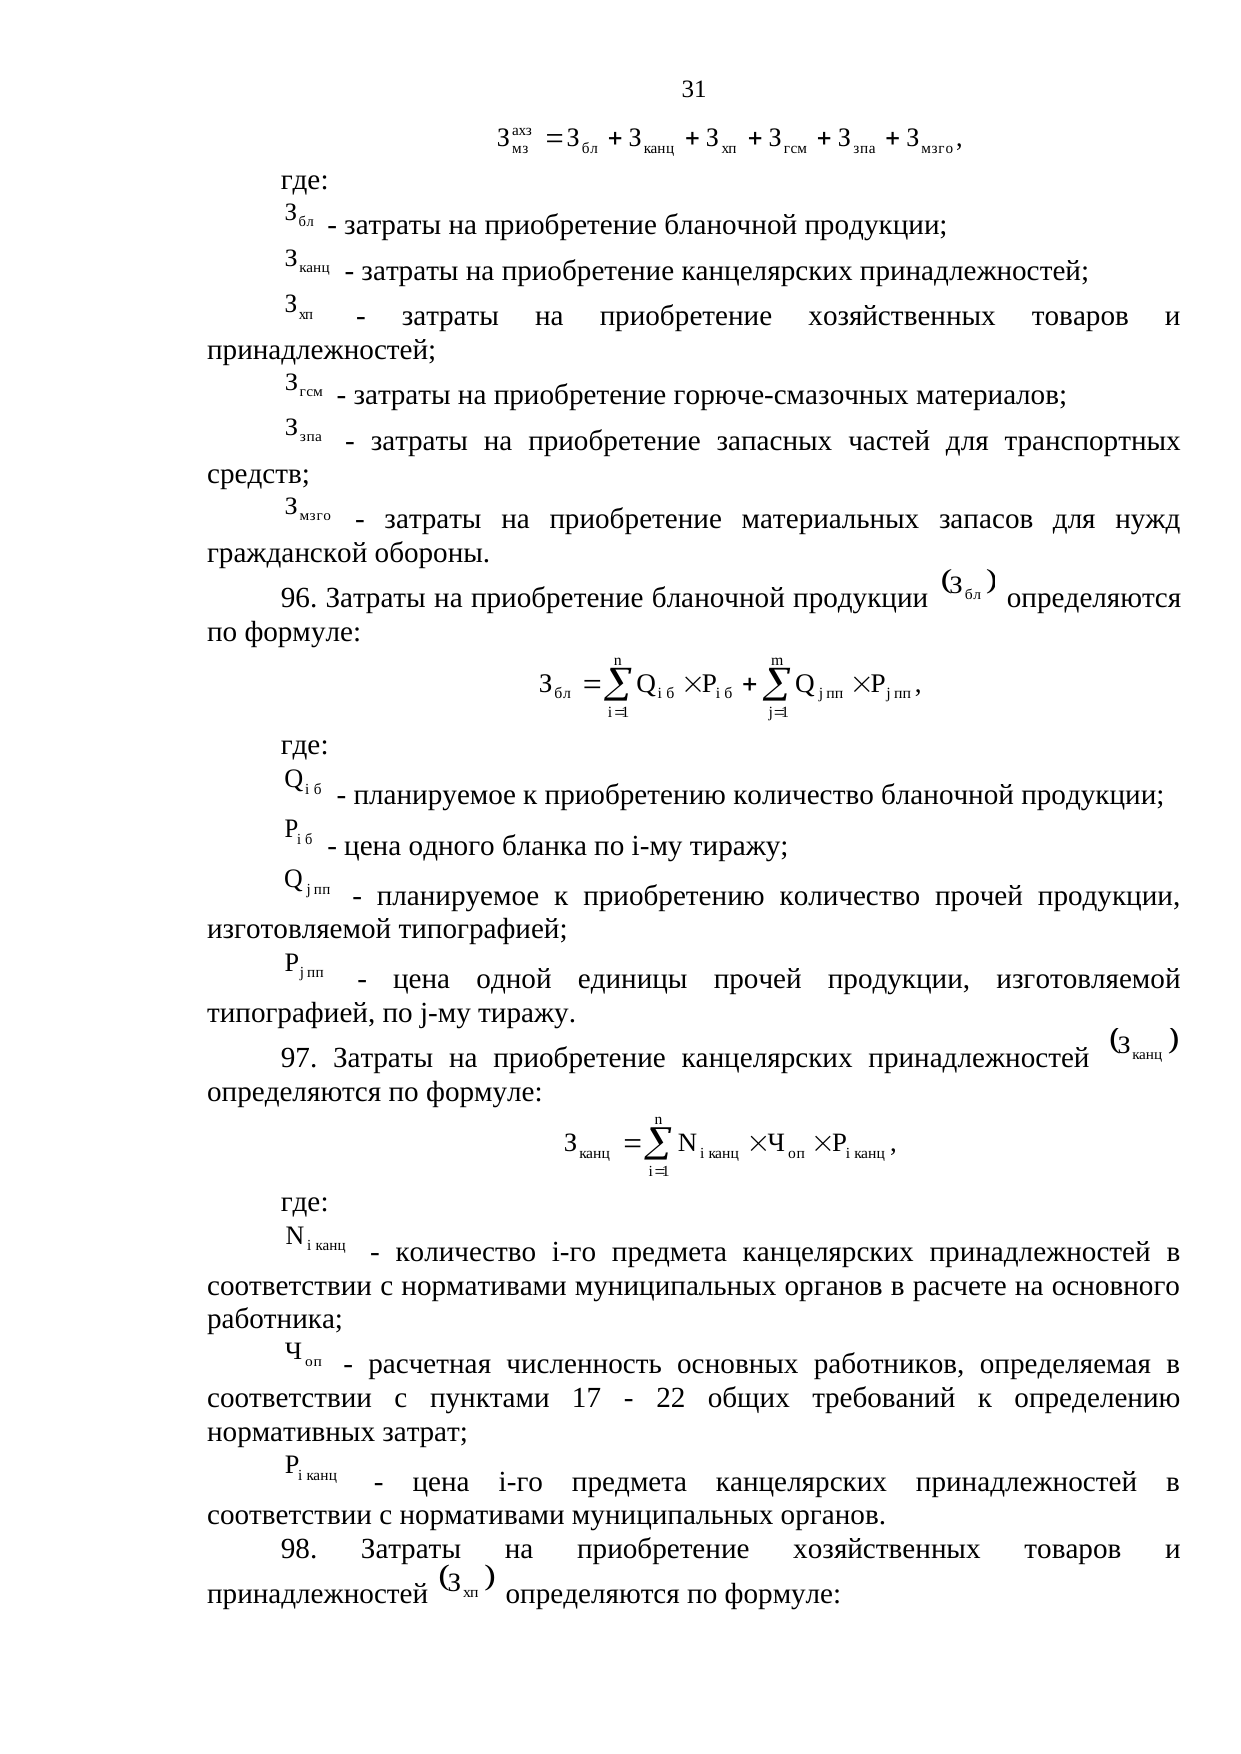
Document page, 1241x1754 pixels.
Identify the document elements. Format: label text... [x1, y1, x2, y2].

text - затраты на приобретение бланочной продукции; [207, 196, 1181, 241]
text где: [207, 162, 1181, 196]
text 97. Затраты на приобретение канцелярских принадлежностей определяются по формуле: [207, 1028, 1181, 1107]
text - затраты на приобретение хозяйственных товаров и принадлежностей; [207, 286, 1181, 365]
text - цена одного бланка по i-му тиражу; [207, 811, 1181, 861]
text - цена i-го предмета канцелярских принадлежностей в соответствии с нормативами муниципальных органов. [207, 1447, 1181, 1531]
text где: [207, 727, 1181, 761]
text - планируемое к приобретению количество прочей продукции, изготовляемой типографией; [207, 861, 1181, 945]
text - планируемое к приобретению количество бланочной продукции; [207, 761, 1181, 811]
text - затраты на приобретение канцелярских принадлежностей; [207, 241, 1181, 286]
text - затраты на приобретение горюче-смазочных материалов; [207, 365, 1181, 411]
text - количество i-го предмета канцелярских принадлежностей в соответствии с нормативами муниципальных органов в расчете на основного работника; [207, 1218, 1181, 1335]
text 96. Затраты на приобретение бланочной продукции определяются по формуле: [207, 569, 1181, 648]
text - затраты на приобретение материальных запасов для нужд гражданской обороны. [207, 490, 1181, 569]
text где: [207, 1184, 1181, 1218]
text - затраты на приобретение запасных частей для транспортных средств; [207, 411, 1181, 490]
text - расчетная численность основных работников, определяемая в соответствии с пунктами 17 - 22 общих требований к определению нормативных затрат; [207, 1335, 1181, 1447]
text - цена одной единицы прочей продукции, изготовляемой типографией, по j-му тиражу. [207, 945, 1181, 1028]
text 98. Затраты на приобретение хозяйственных товаров и принадлежностей определяются по формуле: [207, 1531, 1181, 1610]
